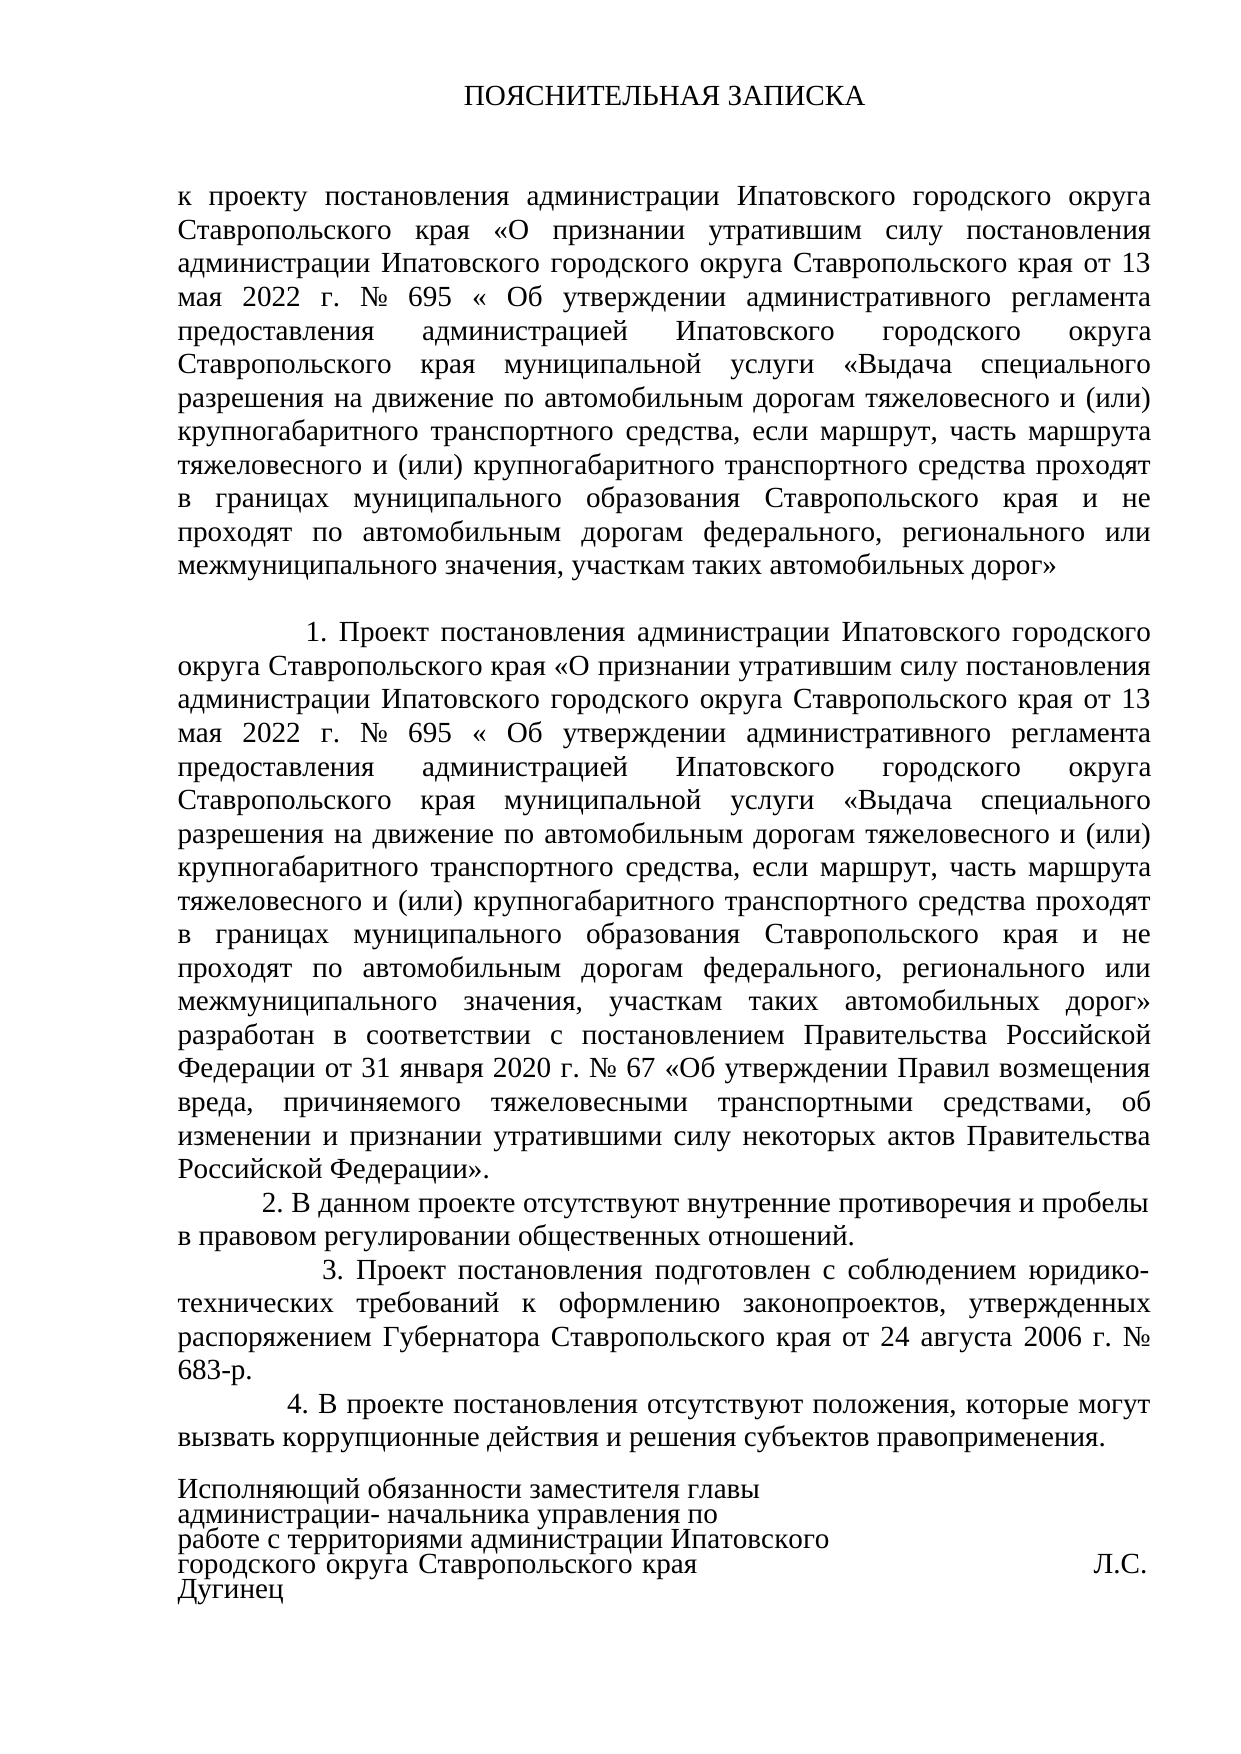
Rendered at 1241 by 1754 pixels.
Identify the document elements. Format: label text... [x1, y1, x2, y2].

text работе с территориями администрации Ипатовского [177, 1528, 1152, 1553]
text 2. В данном проекте отсутствуют внутренние противоречия и пробелы в правовом регулировании общественных отношений. [177, 1185, 1152, 1252]
text к проекту постановления администрации Ипатовского городского округа Ставропольского края «О признании утратившим силу постановления администрации Ипатовского городского округа Ставропольского края от 13 мая 2022 г. № 695 « Об утверждении административного регламента предоставления администрацией Ипатовского городского округа Ставропольского края муниципальной услуги «Выдача специального разрешения на движение по автомобильным дорогам тяжеловесного и (или) крупногабаритного транспортного средства, если маршрут, часть маршрута тяжеловесного и (или) крупногабаритного транспортного средства проходят в границах муниципального образования Ставропольского края и не проходят по автомобильным дорогам федерального, регионального или межмуниципального значения, участкам таких автомобильных дорог» [177, 178, 1152, 581]
text 1. Проект постановления администрации Ипатовского городского округа Ставропольского края «О признании утратившим силу постановления администрации Ипатовского городского округа Ставропольского края от 13 мая 2022 г. № 695 « Об утверждении административного регламента предоставления администрацией Ипатовского городского округа Ставропольского края муниципальной услуги «Выдача специального разрешения на движение по автомобильным дорогам тяжеловесного и (или) крупногабаритного транспортного средства, если маршрут, часть маршрута тяжеловесного и (или) крупногабаритного транспортного средства проходят в границах муниципального образования Ставропольского края и не проходят по автомобильным дорогам федерального, регионального или межмуниципального значения, участкам таких автомобильных дорог» разработан в соответствии с постановлением Правительства Российской Федерации от 31 января 2020 г. № 67 «Об утверждении Правил возмещения вреда, причиняемого тяжеловесными транспортными средствами, об изменении и признании утратившими силу некоторых актов Правительства Российской Федерации». [177, 614, 1152, 1185]
text Исполняющий обязанности заместителя главы [162, 1478, 1152, 1503]
text 3. Проект постановления подготовлен с соблюдением юридико-технических требований к оформлению законопроектов, утвержденных распоряжением Губернатора Ставропольского края от 24 августа 2006 г. № 683-р. [177, 1252, 1152, 1386]
text городского округа Ставропольского края Л.С. Дугинец [177, 1553, 1152, 1603]
text ПОЯСНИТЕЛЬНАЯ ЗАПИСКА [177, 78, 1152, 111]
text 4. В проекте постановления отсутствуют положения, которые могут вызвать коррупционные действия и решения субъектов правоприменения. [177, 1386, 1152, 1453]
text администрации- начальника управления по [177, 1503, 1152, 1528]
